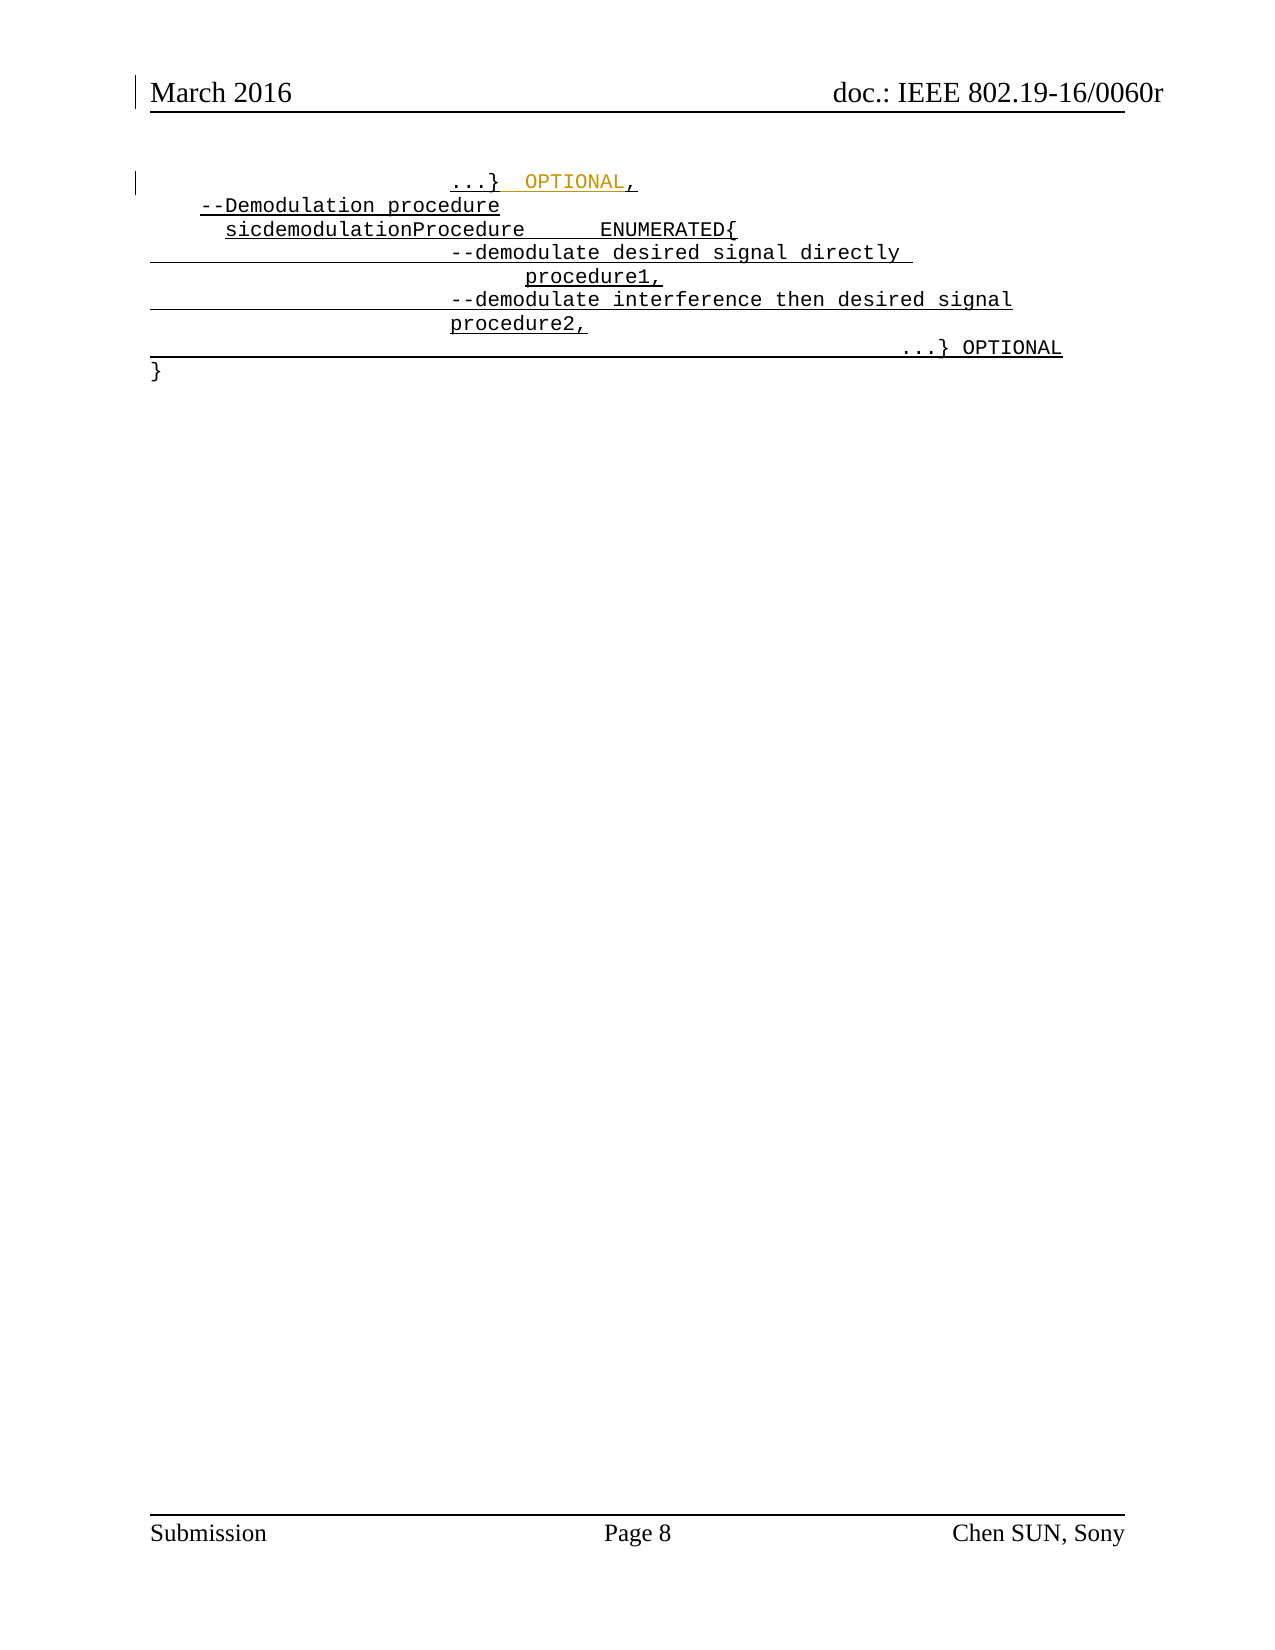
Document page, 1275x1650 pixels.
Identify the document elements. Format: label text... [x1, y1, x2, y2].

text ...}, [150, 171, 1125, 195]
text sicdemodulationProcedure ENUMERATED{ [150, 218, 1125, 242]
text --demodulate desired signal directly procedure1, [150, 242, 1125, 289]
text ...} OPTIONAL [150, 337, 1125, 360]
text procedure2, [150, 313, 1125, 337]
text --Demodulation procedure [150, 195, 1125, 218]
text --demodulate interference then desired signal [150, 289, 1125, 313]
text } [150, 360, 1125, 384]
